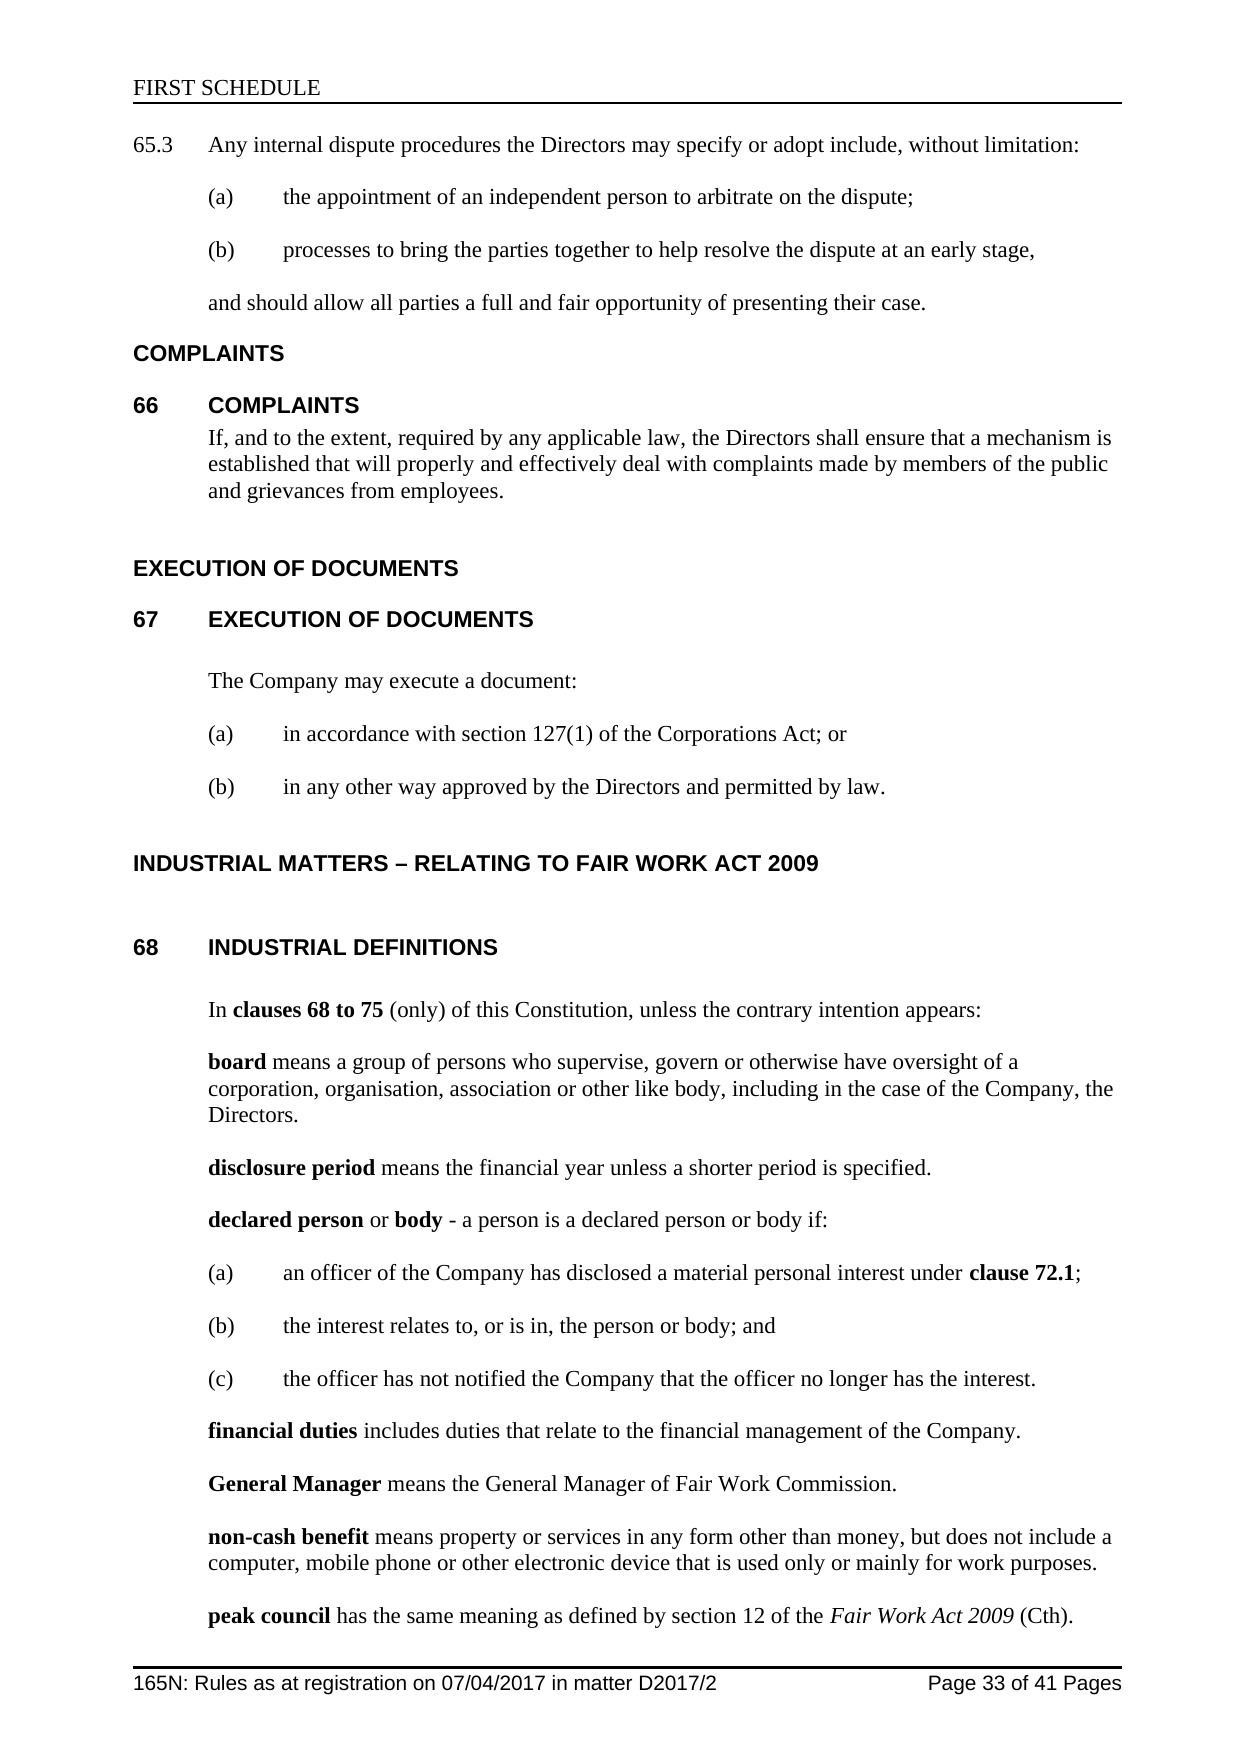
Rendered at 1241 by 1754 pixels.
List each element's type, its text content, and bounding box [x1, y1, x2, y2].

text (a) in accordance with section 127(1) of the Corporations Act; or [133, 720, 1122, 746]
subtitle 68 INDUSTRIAL DEFINITIONS [133, 934, 1122, 961]
text board means a group of persons who supervise, govern or otherwise have oversight of a corporation, organisation, association or other like body, including in the case of the Company, the Directors. [208, 1048, 1122, 1127]
text (c) the officer has not notified the Company that the officer no longer has the interest. [133, 1365, 1122, 1391]
text peak council has the same meaning as defined by section 12 of the Fair Work Act 2009 (Cth). [133, 1602, 1122, 1628]
text disclosure period means the financial year unless a shorter period is specified. [133, 1154, 1122, 1180]
text and should allow all parties a full and fair opportunity of presenting their case. [133, 289, 1122, 315]
text If, and to the extent, required by any applicable law, the Directors shall ensure that a mechanism is established that will properly and effectively deal with complaints made by members of the public and grievances from employees. [208, 424, 1122, 503]
subtitle INDUSTRIAL MATTERS – RELATING TO FAIR WORK ACT 2009 [133, 850, 1122, 877]
subtitle COMPLAINTS [133, 340, 1122, 367]
text General Manager means the General Manager of Fair Work Commission. [133, 1470, 1122, 1496]
text (b) the interest relates to, or is in, the person or body; and [208, 1312, 1122, 1338]
text In clauses 68 to 75 (only) of this Constitution, unless the contrary intention appears: [133, 996, 1122, 1022]
subtitle 66 COMPLAINTS [133, 392, 1122, 418]
text 65.3 Any internal dispute procedures the Directors may specify or adopt include, without limitation: [133, 131, 1122, 157]
text The Company may execute a document: [133, 667, 1122, 694]
text (a) an officer of the Company has disclosed a material personal interest under clause 72.1; [208, 1259, 1122, 1286]
text (b) in any other way approved by the Directors and permitted by law. [133, 773, 1122, 799]
text non-cash benefit means property or services in any form other than money, but does not include a computer, mobile phone or other electronic device that is used only or mainly for work purposes. [208, 1523, 1122, 1576]
subtitle 67 EXECUTION OF DOCUMENTS [133, 606, 1122, 632]
text declared person or body - a person is a declared person or body if: [133, 1207, 1122, 1233]
subtitle EXECUTION OF DOCUMENTS [133, 554, 1122, 581]
text financial duties includes duties that relate to the financial management of the Company. [133, 1417, 1122, 1444]
text (a) the appointment of an independent person to arbitrate on the dispute; [133, 183, 1122, 210]
text (b) processes to bring the parties together to help resolve the dispute at an early stage, [133, 236, 1122, 262]
